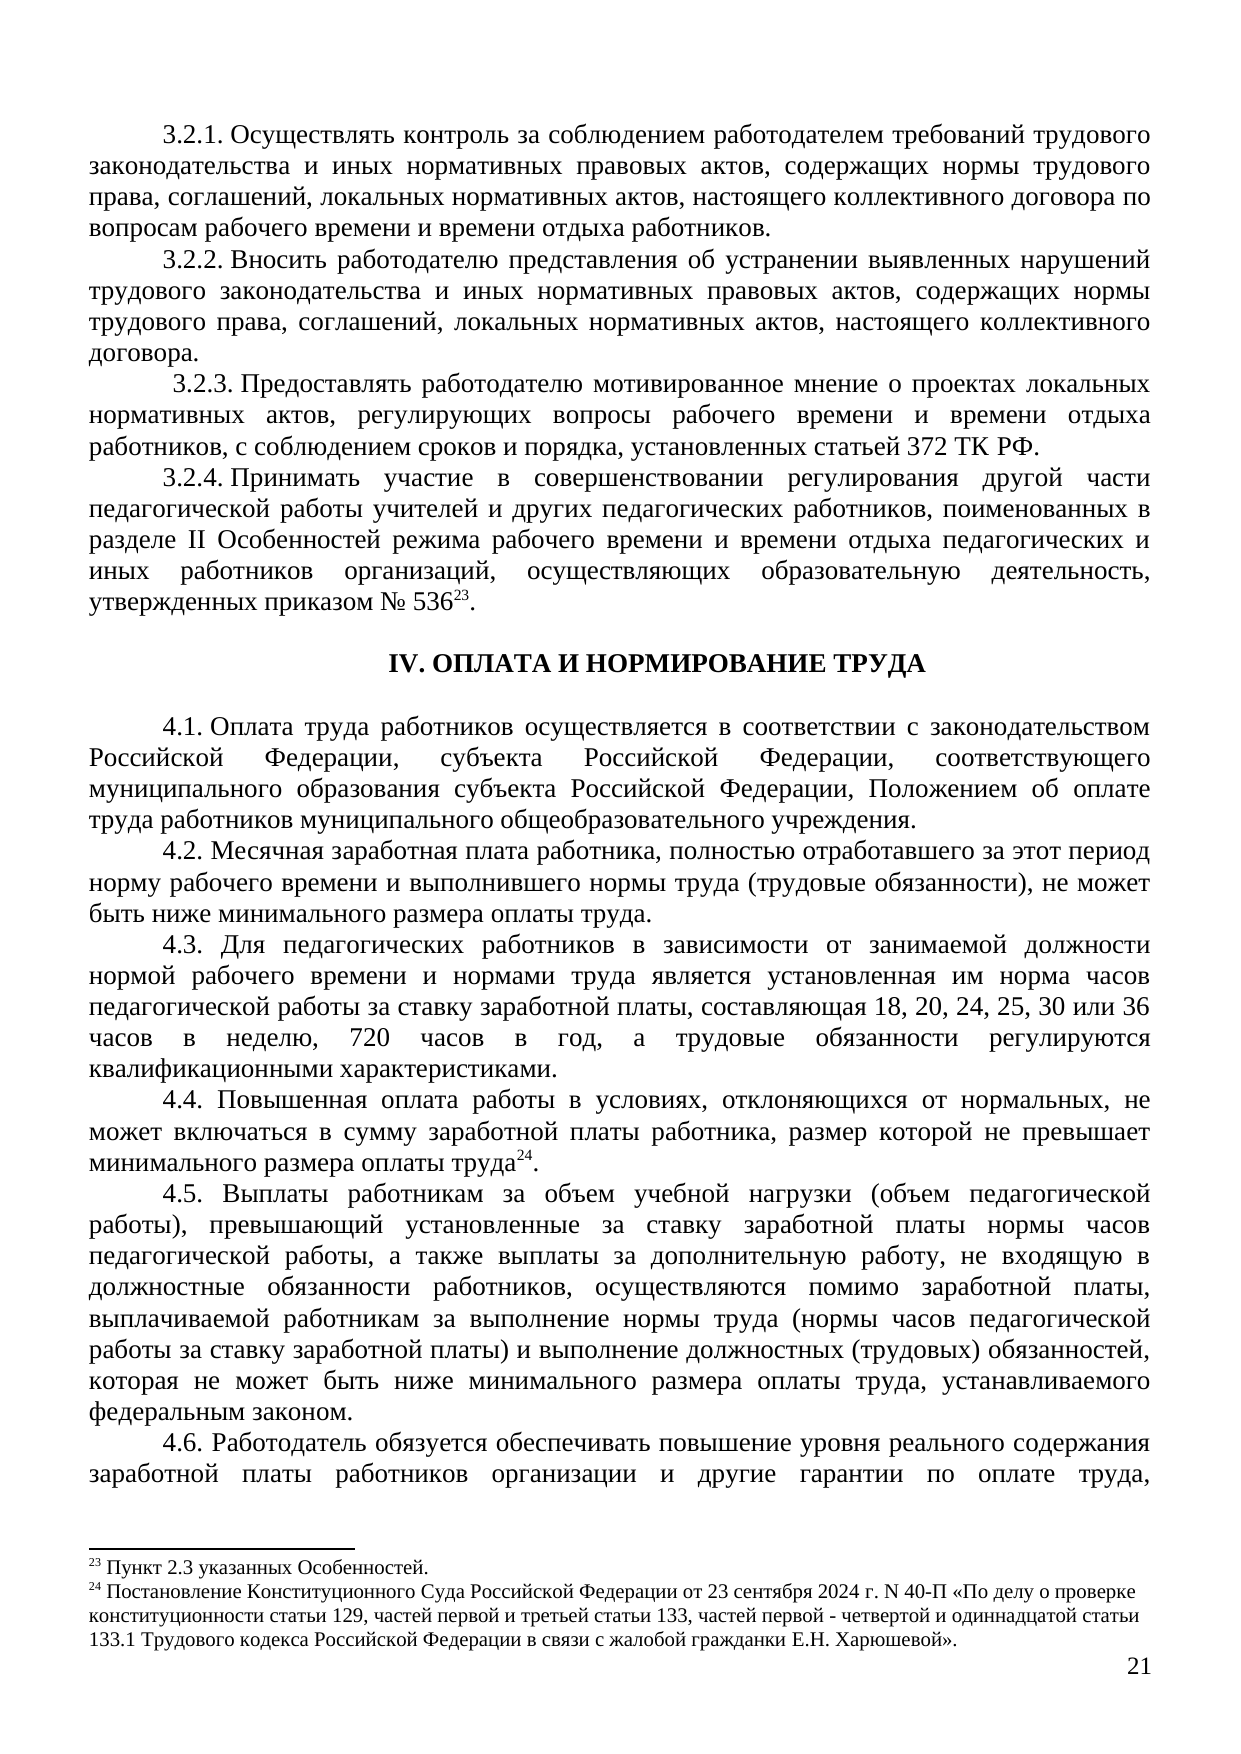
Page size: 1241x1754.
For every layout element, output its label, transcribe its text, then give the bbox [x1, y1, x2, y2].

text 3.2.3. Предоставлять работодателю мотивированное мнение о проектах локальных нормативных актов, регулирующих вопросы рабочего времени и времени отдыха работников, с соблюдением сроков и порядка, установленных статьей 372 ТК РФ. [89, 367, 1152, 461]
text 4.5. Выплаты работникам за объем учебной нагрузки (объем педагогической работы), превышающий установленные за ставку заработной платы нормы часов педагогической работы, а также выплаты за дополнительную работу, не входящую в должностные обязанности работников, осуществляются помимо заработной платы, выплачиваемой работникам за выполнение нормы труда (нормы часов педагогической работы за ставку заработной платы) и выполнение должностных (трудовых) обязанностей, которая не может быть ниже минимального размера оплаты труда, устанавливаемого федеральным законом. [89, 1177, 1152, 1426]
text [89, 1426, 1152, 1488]
text 4.4. Повышенная оплата работы в условиях, отклоняющихся от нормальных, не может включаться в сумму заработной платы работника, размер которой не превышает минимального размера оплаты труда. [89, 1084, 1152, 1177]
text 4.2. Месячная заработная плата работника, полностью отработавшего за этот период норму рабочего времени и выполнившего нормы труда (трудовые обязанности), не может быть ниже минимального размера оплаты труда. [89, 834, 1152, 928]
text 3.2.4. Принимать участие в совершенствовании регулирования другой части педагогической работы учителей и других педагогических работников, поименованных в разделе II Особенностей режима рабочего времени и времени отдыха педагогических и иных работников организаций, осуществляющих образовательную деятельность, утвержденных приказом № 536. [89, 461, 1152, 616]
text 3.2.2. Вносить работодателю представления об устранении выявленных нарушений трудового законодательства и иных нормативных правовых актов, содержащих нормы трудового права, соглашений, локальных нормативных актов, настоящего коллективного договора. [89, 243, 1152, 367]
text 3.2.1. Осуществлять контроль за соблюдением работодателем требований трудового законодательства и иных нормативных правовых актов, содержащих нормы трудового права, соглашений, локальных нормативных актов, настоящего коллективного договора по вопросам рабочего времени и времени отдыха работников. [89, 118, 1152, 243]
text 4.3. Для педагогических работников в зависимости от занимаемой должности нормой рабочего времени и нормами труда является установленная им норма часов педагогической работы за ставку заработной платы, составляющая 18, 20, 24, 25, 30 или 36 часов в неделю, 720 часов в год, а трудовые обязанности регулируются квалификационными характеристиками. [89, 928, 1152, 1084]
text 4.1. Оплата труда работников осуществляется в соответствии с законодательством Российской Федерации, субъекта Российской Федерации, соответствующего муниципального образования субъекта Российской Федерации, Положением об оплате труда работников муниципального общеобразовательного учреждения. [89, 710, 1152, 834]
text IV. Оплата и нормирование труда [89, 648, 1152, 679]
